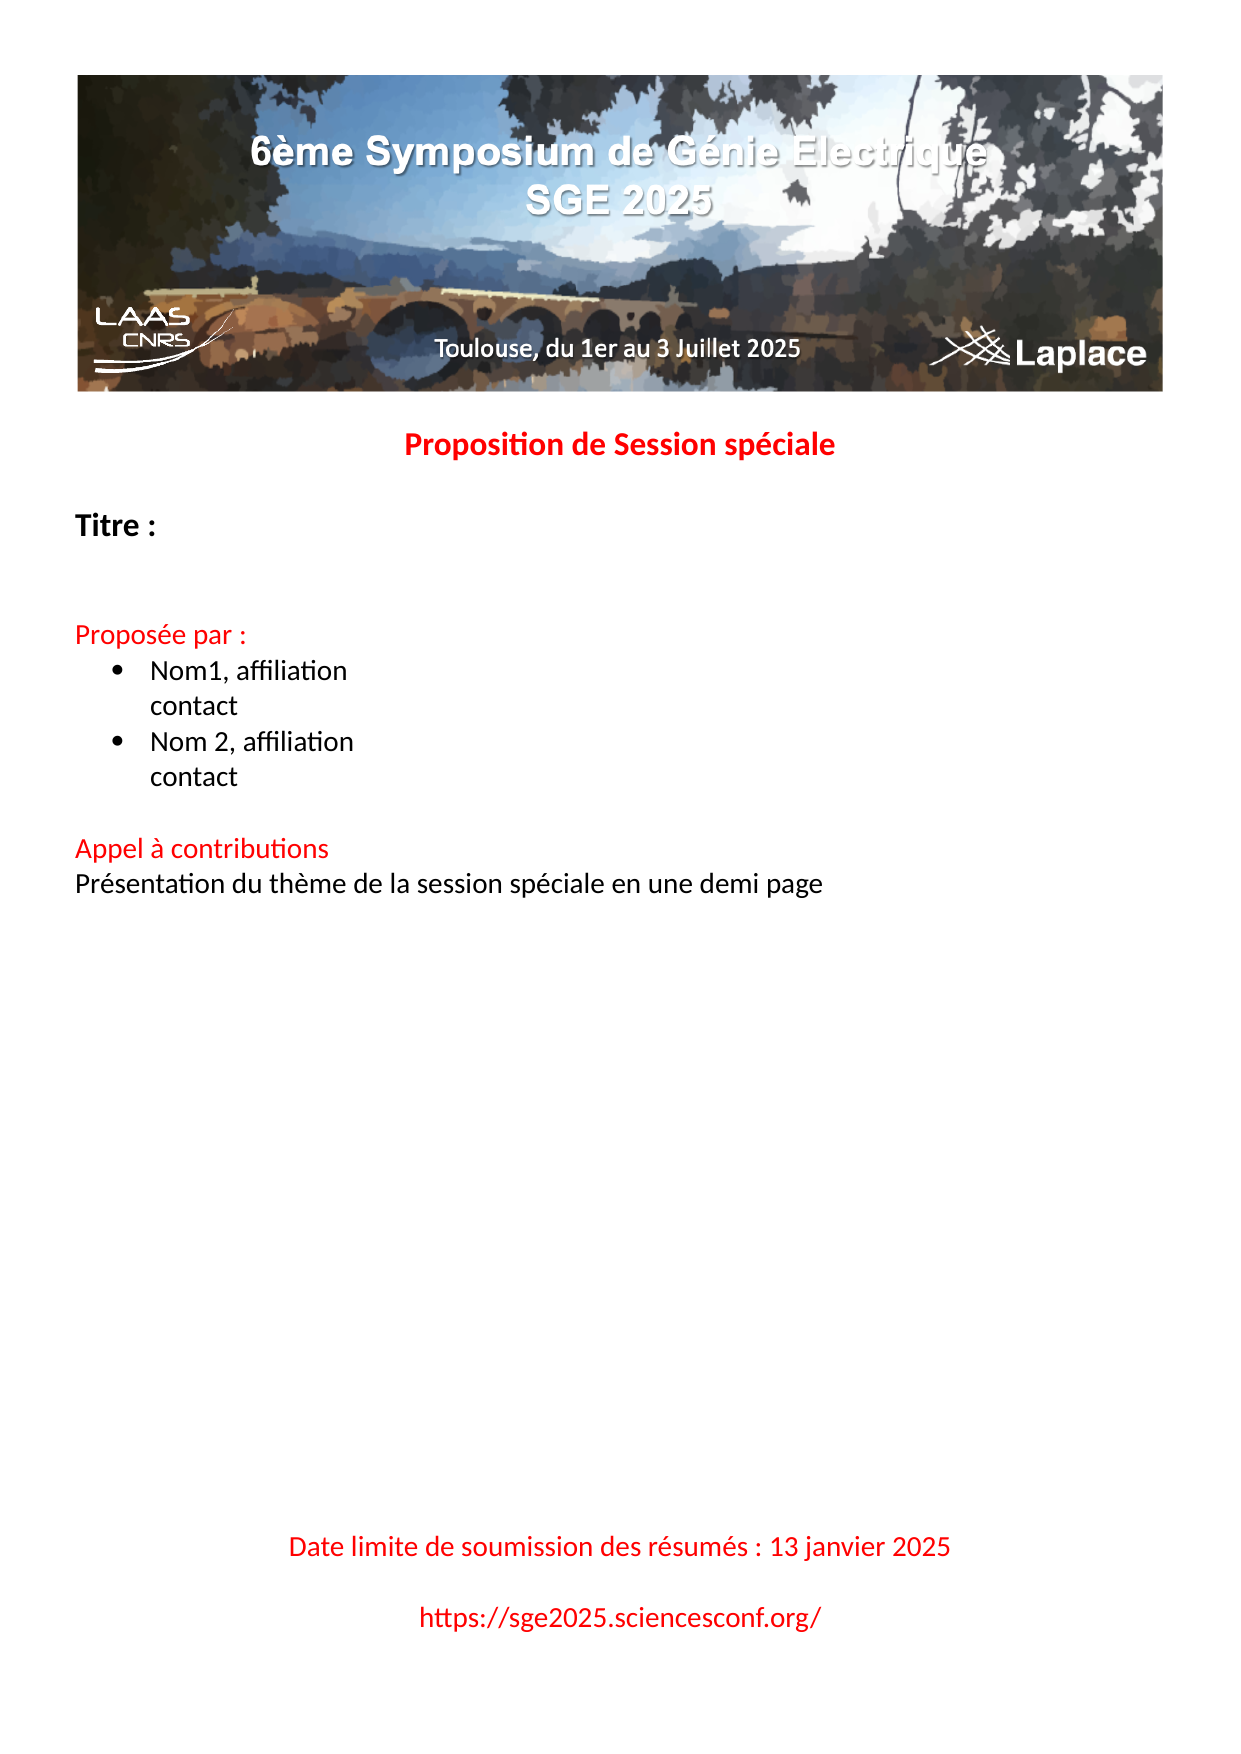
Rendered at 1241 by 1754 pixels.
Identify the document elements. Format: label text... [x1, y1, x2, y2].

list Nom1, affiliation [112, 652, 1165, 687]
text Présentation du thème de la session spéciale en une demi page [75, 865, 1165, 901]
list contact [150, 758, 1165, 794]
list contact [150, 687, 1165, 723]
text Proposition de Session spéciale [75, 423, 1165, 463]
picture [77, 75, 1163, 392]
text Proposée par : [75, 616, 1165, 652]
text Appel à contributions [75, 830, 1165, 865]
list Nom 2, affiliation [112, 723, 1165, 758]
text Titre : [75, 504, 1165, 545]
